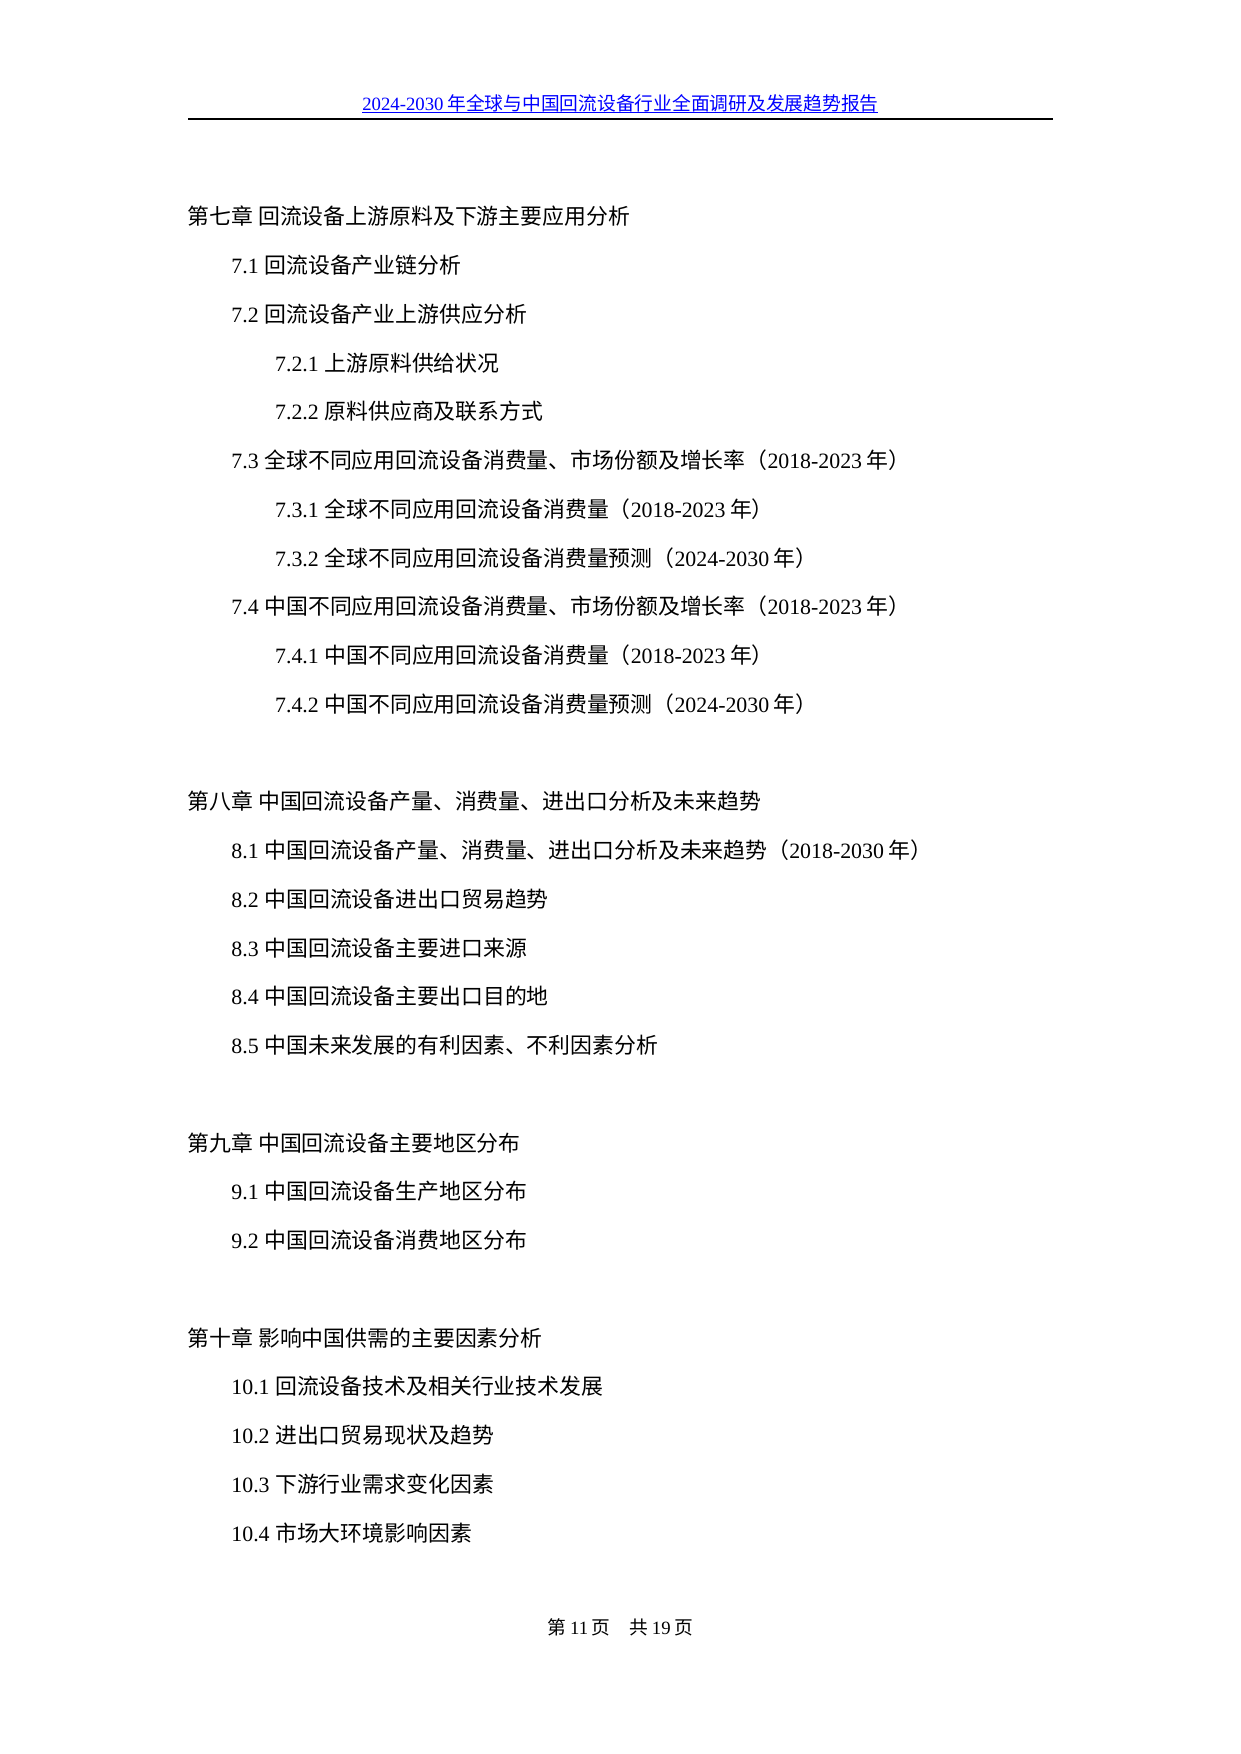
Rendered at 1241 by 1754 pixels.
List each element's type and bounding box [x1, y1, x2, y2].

text [187, 150, 1053, 1548]
